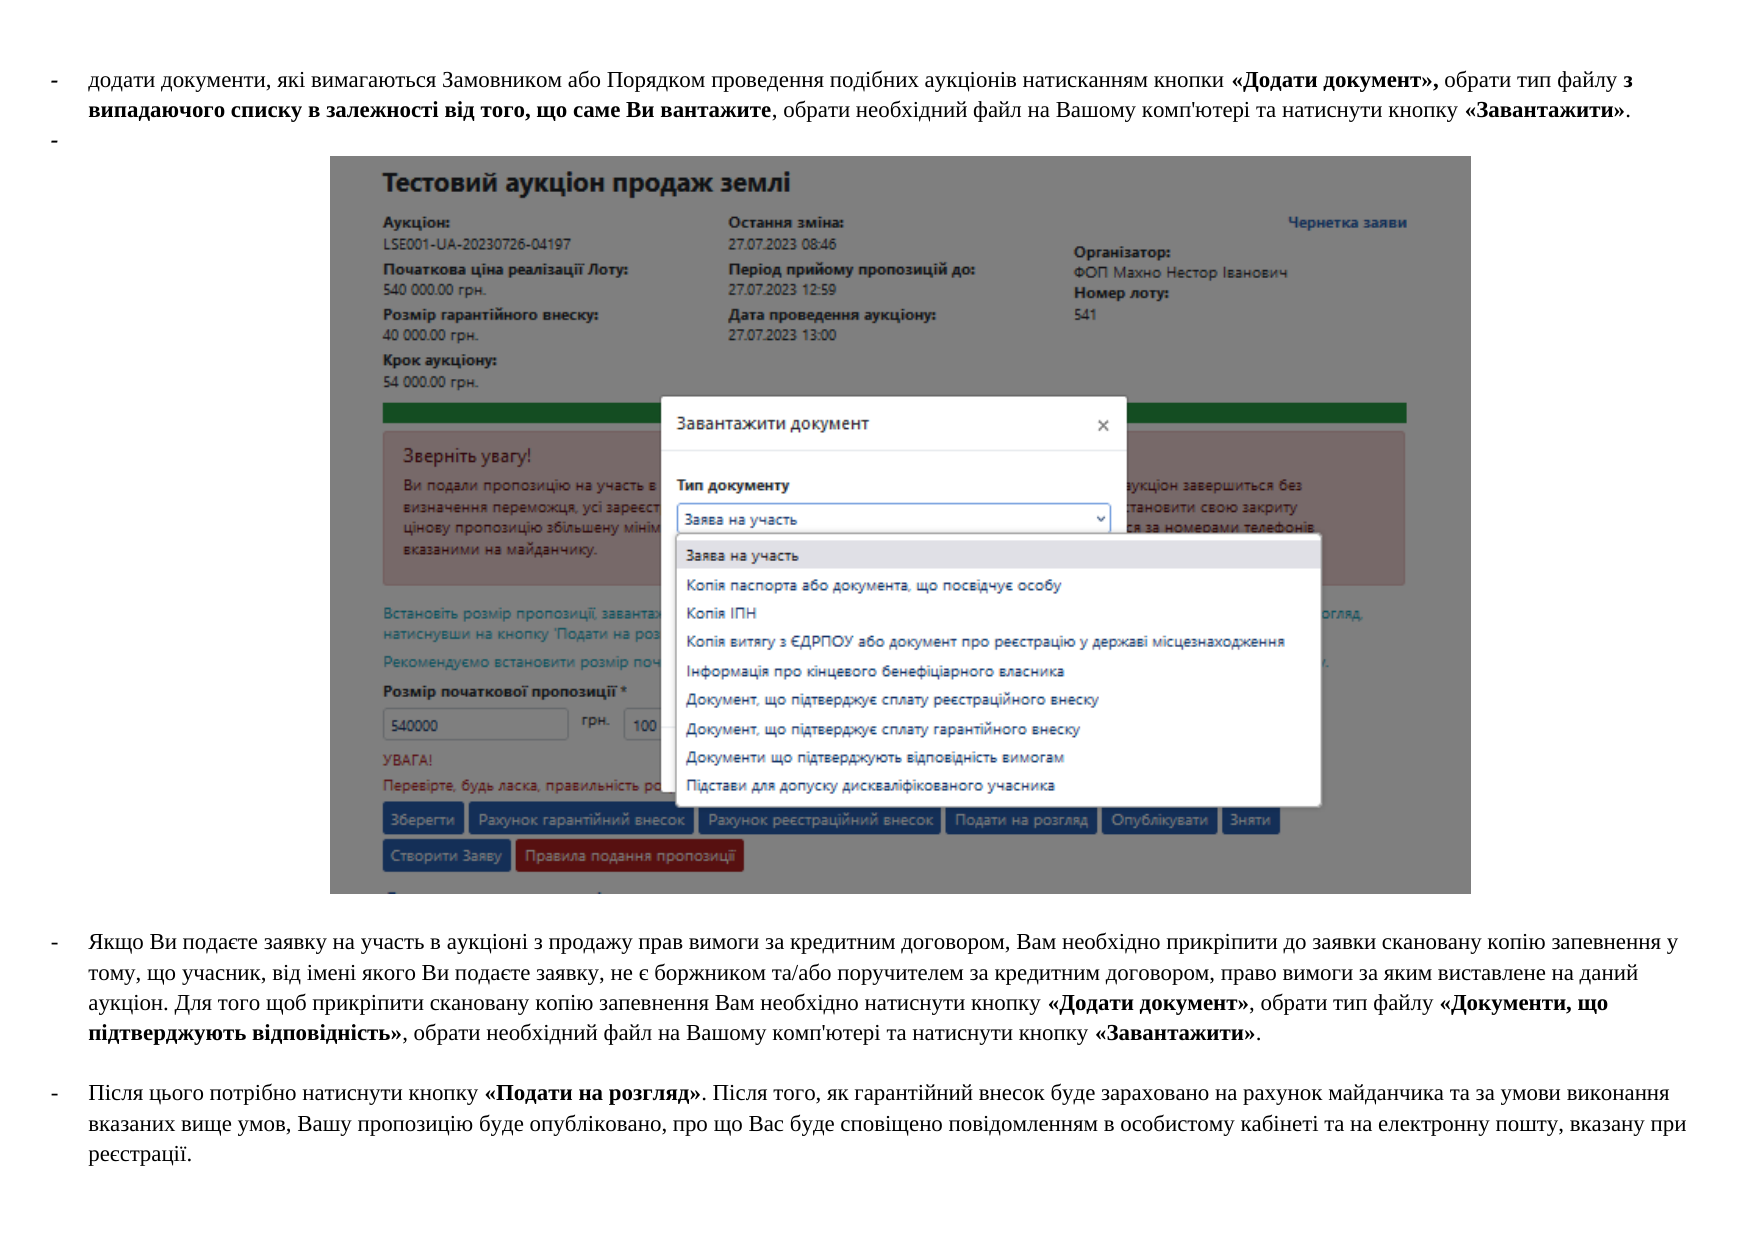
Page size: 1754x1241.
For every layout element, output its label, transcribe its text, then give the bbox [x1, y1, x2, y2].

list Після цього потрібно натиснути кнопку «Подати на розгляд». Після того, як гарантійний внесок буде зараховано на рахунок майданчика та за умови виконання вказаних вище умов, Вашу пропозицію буде опубліковано, про що Вас буде сповіщено повідомленням в особистому кабінеті та на електронну пошту, вказану при реєстрації. [51, 1079, 1713, 1166]
list Якщо Ви подаєте заявку на участь в аукціоні з продажу прав вимоги за кредитним договором, Вам необхідно прикріпити до заявки скановану копію запевнення у тому, що учасник, від імені якого Ви подаєте заявку, не є боржником та/або поручителем за кредитним договором, право вимоги за яким виставлене на даний аукціон. Для того щоб прикріпити скановану копію запевнення Вам необхідно натиснути кнопку «Додати документ», обрати тип файлу «Документи, що підтверджують відповідність», обрати необхідний файл на Вашому комп'ютері та натиснути кнопку «Завантажити». [51, 928, 1713, 1045]
picture [330, 156, 1471, 894]
list додати документи, які вимагаються Замовником або Порядком проведення подібних аукціонів натисканням кнопки «Додати документ», обрати тип файлу з випадаючого списку в залежності від того, що саме Ви вантажите, обрати необхідний файл на Вашому комп'ютері та натиснути кнопку «Завантажити». [51, 66, 1713, 122]
